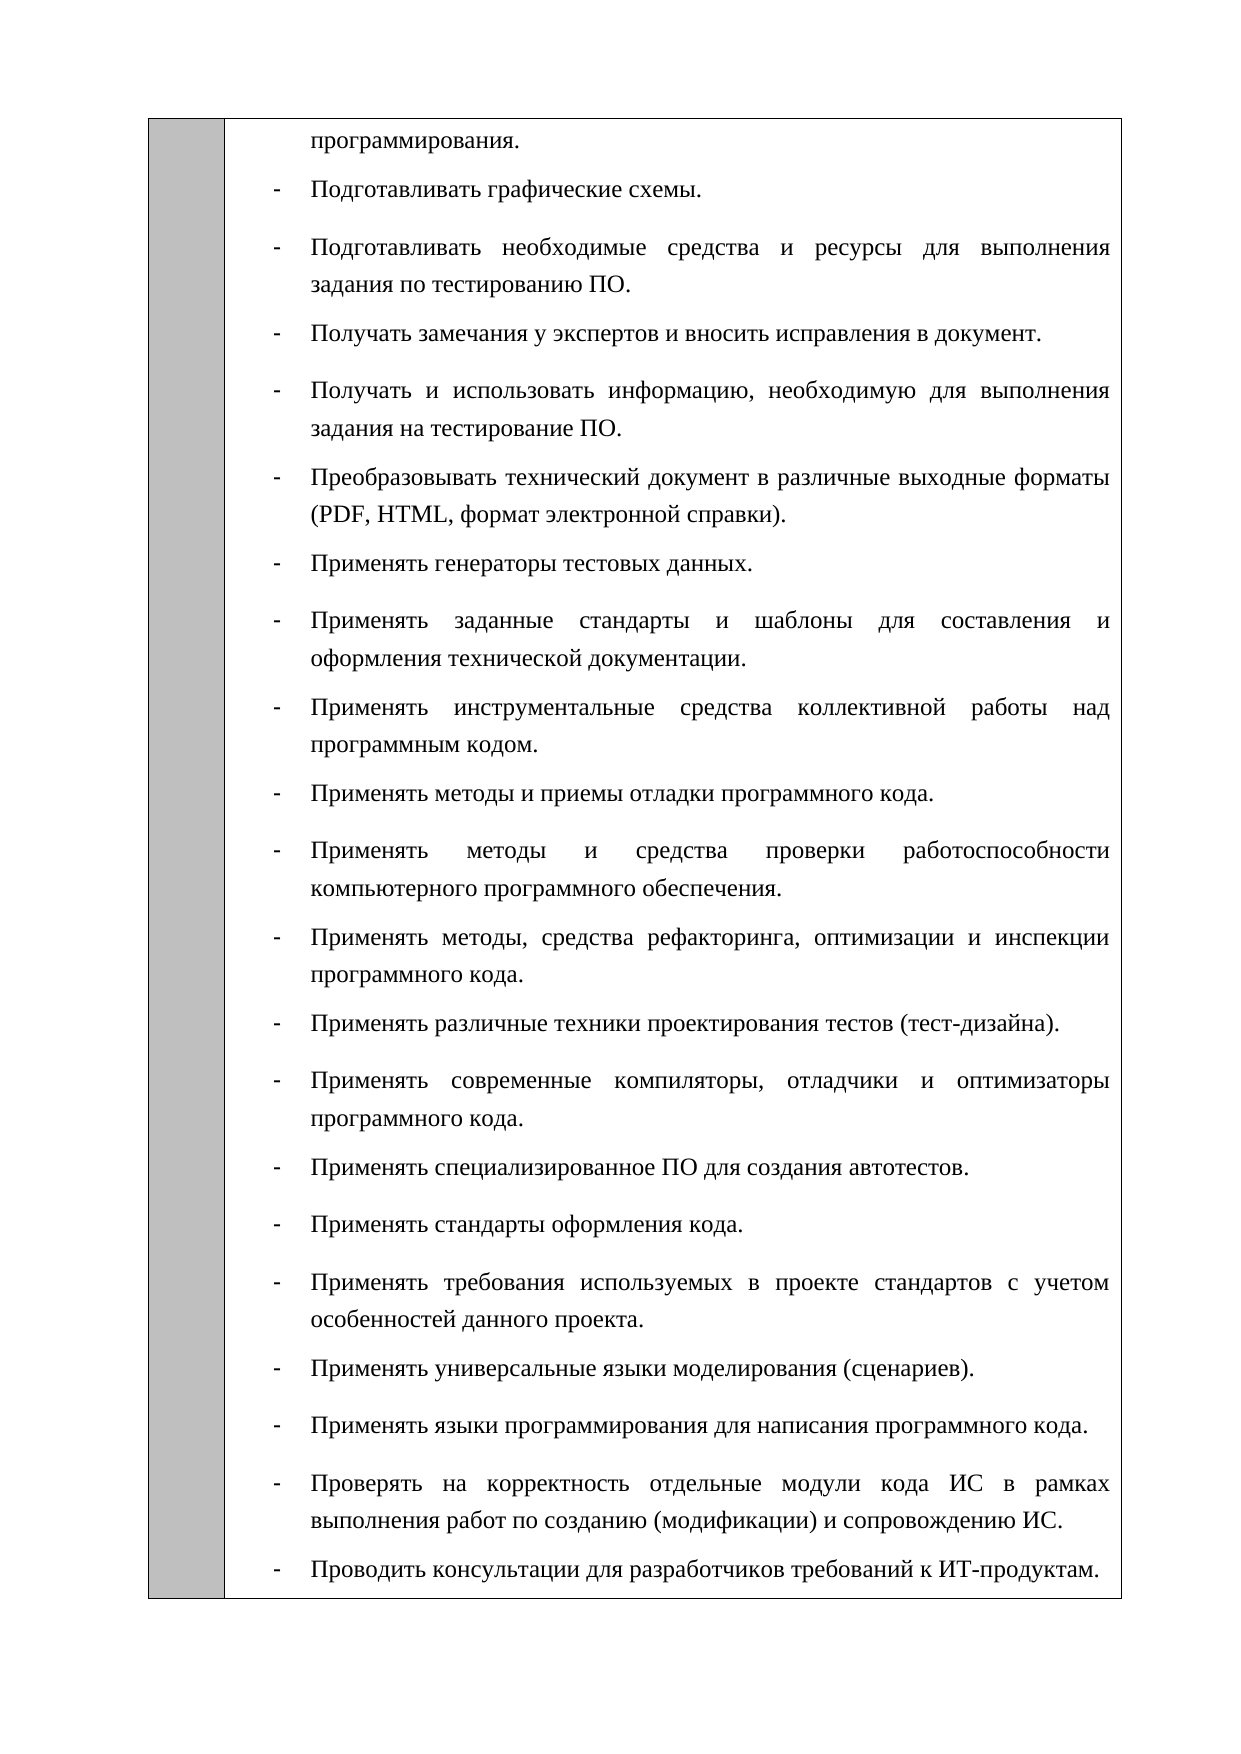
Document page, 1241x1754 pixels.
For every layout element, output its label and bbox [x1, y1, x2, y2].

table_cell [225, 119, 1121, 1598]
